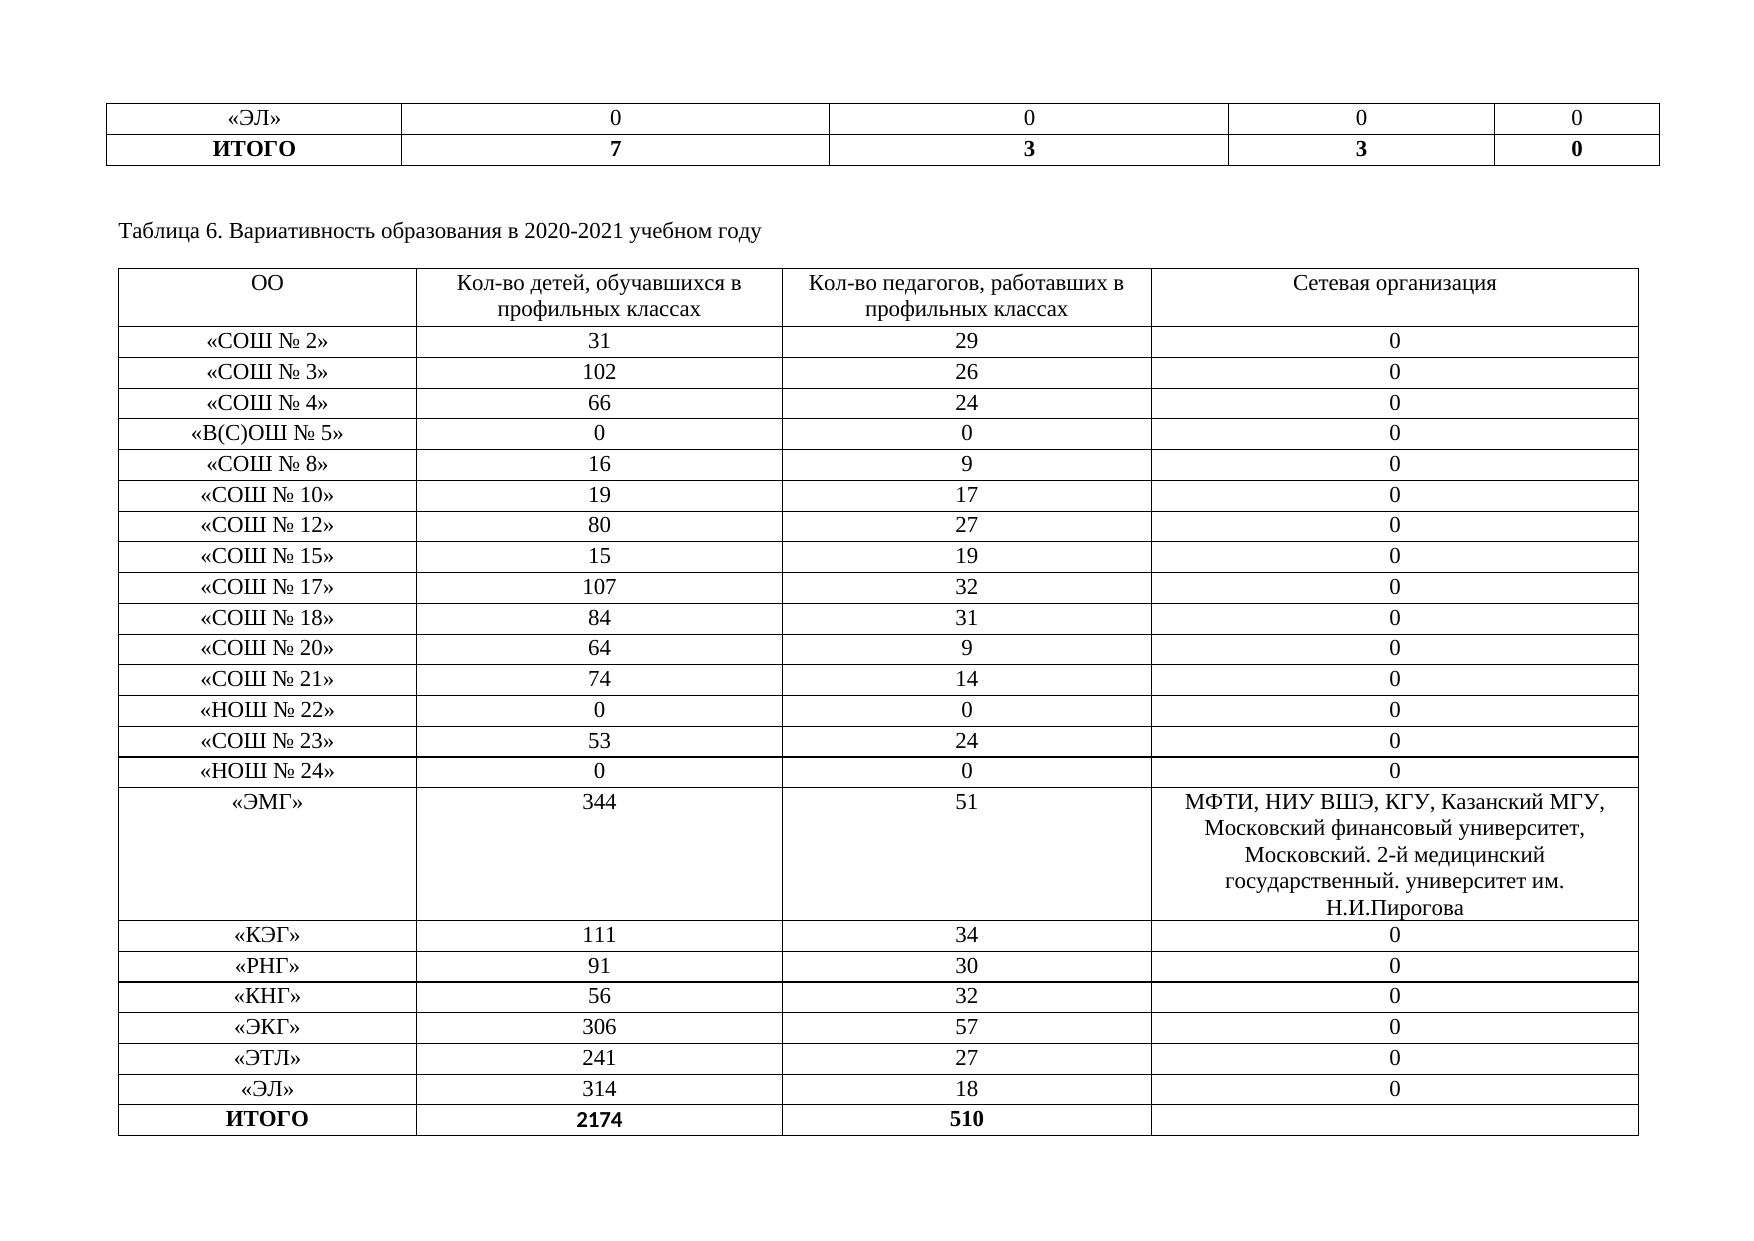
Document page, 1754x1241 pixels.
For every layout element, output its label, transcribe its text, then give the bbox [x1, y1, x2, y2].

table_cell 18 [783, 1075, 1151, 1104]
table_cell «ЭЛ» [119, 1075, 416, 1104]
table_cell 84 [417, 604, 782, 633]
table_cell «СОШ № 8» [119, 450, 416, 480]
table_cell 0 [1152, 983, 1638, 1012]
table_cell 3 [830, 135, 1228, 165]
table_cell 0 [1152, 1075, 1638, 1104]
table_cell 0 [1229, 104, 1494, 134]
table_cell 16 [417, 450, 782, 480]
table_cell 0 [1152, 635, 1638, 664]
table_cell 0 [783, 419, 1151, 449]
table_cell «НОШ № 22» [119, 696, 416, 726]
table_cell 0 [1152, 665, 1638, 695]
table_cell 241 [417, 1044, 782, 1073]
table_cell 0 [1152, 389, 1638, 418]
table_header Кол-во педагогов, работавших в профильных классах [783, 269, 1151, 326]
table_cell 314 [417, 1075, 782, 1104]
table_cell 80 [417, 512, 782, 541]
table_header Кол-во детей, обучавшихся в профильных классах [417, 269, 782, 326]
table_cell 7 [402, 135, 829, 165]
table_cell 0 [1152, 542, 1638, 572]
table_cell 0 [1152, 952, 1638, 981]
table_cell 14 [783, 665, 1151, 695]
table_header Сетевая организация [1152, 269, 1638, 326]
table_cell «СОШ № 3» [119, 358, 416, 388]
table_cell «СОШ № 4» [119, 389, 416, 418]
table_cell «ЭТЛ» [119, 1044, 416, 1073]
table_cell «НОШ № 24» [119, 758, 416, 787]
table_cell 91 [417, 952, 782, 981]
table_cell «В(С)ОШ № 5» [119, 419, 416, 449]
table_cell «СОШ № 2» [119, 327, 416, 357]
table_cell 30 [783, 952, 1151, 981]
table_cell 29 [783, 327, 1151, 357]
table_cell 56 [417, 983, 782, 1012]
table_cell 0 [783, 758, 1151, 787]
table_cell 0 [1152, 512, 1638, 541]
table_cell 57 [783, 1013, 1151, 1043]
table_header ОО [119, 269, 416, 326]
table_cell «СОШ № 15» [119, 542, 416, 572]
table_cell 32 [783, 573, 1151, 603]
table_cell 74 [417, 665, 782, 695]
table_cell 17 [783, 481, 1151, 511]
table_cell 0 [1495, 135, 1659, 165]
table_cell 0 [1152, 696, 1638, 726]
table_cell 111 [417, 921, 782, 951]
table_cell 27 [783, 1044, 1151, 1073]
table_cell 0 [830, 104, 1228, 134]
table_cell 0 [417, 758, 782, 787]
table_cell 3 [1229, 135, 1494, 165]
table_cell 34 [783, 921, 1151, 951]
table_cell «СОШ № 17» [119, 573, 416, 603]
table_cell 19 [783, 542, 1151, 572]
table_cell ИТОГО [107, 135, 401, 165]
table_cell 0 [1152, 450, 1638, 480]
table_cell 510 [783, 1105, 1151, 1135]
table_cell 15 [417, 542, 782, 572]
table_cell 9 [783, 635, 1151, 664]
table_cell 0 [1152, 573, 1638, 603]
table_cell «ЭМГ» [119, 788, 416, 920]
table_cell 0 [402, 104, 829, 134]
table_cell 53 [417, 727, 782, 756]
table_cell 0 [1152, 1013, 1638, 1043]
table_cell 0 [1152, 481, 1638, 511]
table_cell «КЭГ» [119, 921, 416, 951]
table_cell 19 [417, 481, 782, 511]
table_cell 0 [417, 696, 782, 726]
table_cell «ЭКГ» [119, 1013, 416, 1043]
table_cell 51 [783, 788, 1151, 920]
table_cell 306 [417, 1013, 782, 1043]
table_cell 0 [1152, 921, 1638, 951]
table_cell 0 [1152, 419, 1638, 449]
table_cell «СОШ № 21» [119, 665, 416, 695]
table_cell «СОШ № 10» [119, 481, 416, 511]
table_cell 102 [417, 358, 782, 388]
table_cell 64 [417, 635, 782, 664]
table_cell 24 [783, 727, 1151, 756]
table_cell 2174 [417, 1105, 782, 1135]
table_cell 0 [783, 696, 1151, 726]
text Таблица 6. Вариативность образования в 2020-2021 учебном году [118, 217, 1636, 243]
table_cell ИТОГО [119, 1105, 416, 1135]
table_cell «РНГ» [119, 952, 416, 981]
table_cell 27 [783, 512, 1151, 541]
table_cell 0 [1152, 727, 1638, 756]
table_cell 9 [783, 450, 1151, 480]
table_cell 0 [1152, 327, 1638, 357]
table_cell 0 [1152, 604, 1638, 633]
table_cell 66 [417, 389, 782, 418]
table_cell «ЭЛ» [107, 104, 401, 134]
table_cell «СОШ № 18» [119, 604, 416, 633]
table_cell 0 [417, 419, 782, 449]
table_cell 0 [1152, 758, 1638, 787]
table_cell 0 [1152, 1044, 1638, 1073]
table_cell 31 [417, 327, 782, 357]
table_cell 0 [1152, 358, 1638, 388]
table_cell 107 [417, 573, 782, 603]
table_cell «СОШ № 23» [119, 727, 416, 756]
table_cell 31 [783, 604, 1151, 633]
table_cell «СОШ № 12» [119, 512, 416, 541]
table_cell 32 [783, 983, 1151, 1012]
table_cell 26 [783, 358, 1151, 388]
table_cell 24 [783, 389, 1151, 418]
table_cell «СОШ № 20» [119, 635, 416, 664]
table_cell МФТИ, НИУ ВШЭ, КГУ, Казанский МГУ, Московский финансовый университет, Московский. 2-й медицинский государственный. университет им. Н.И.Пирогова [1152, 788, 1638, 920]
table_cell 344 [417, 788, 782, 920]
table_cell 0 [1495, 104, 1659, 134]
table_cell «КНГ» [119, 983, 416, 1012]
table_cell [1152, 1105, 1638, 1135]
